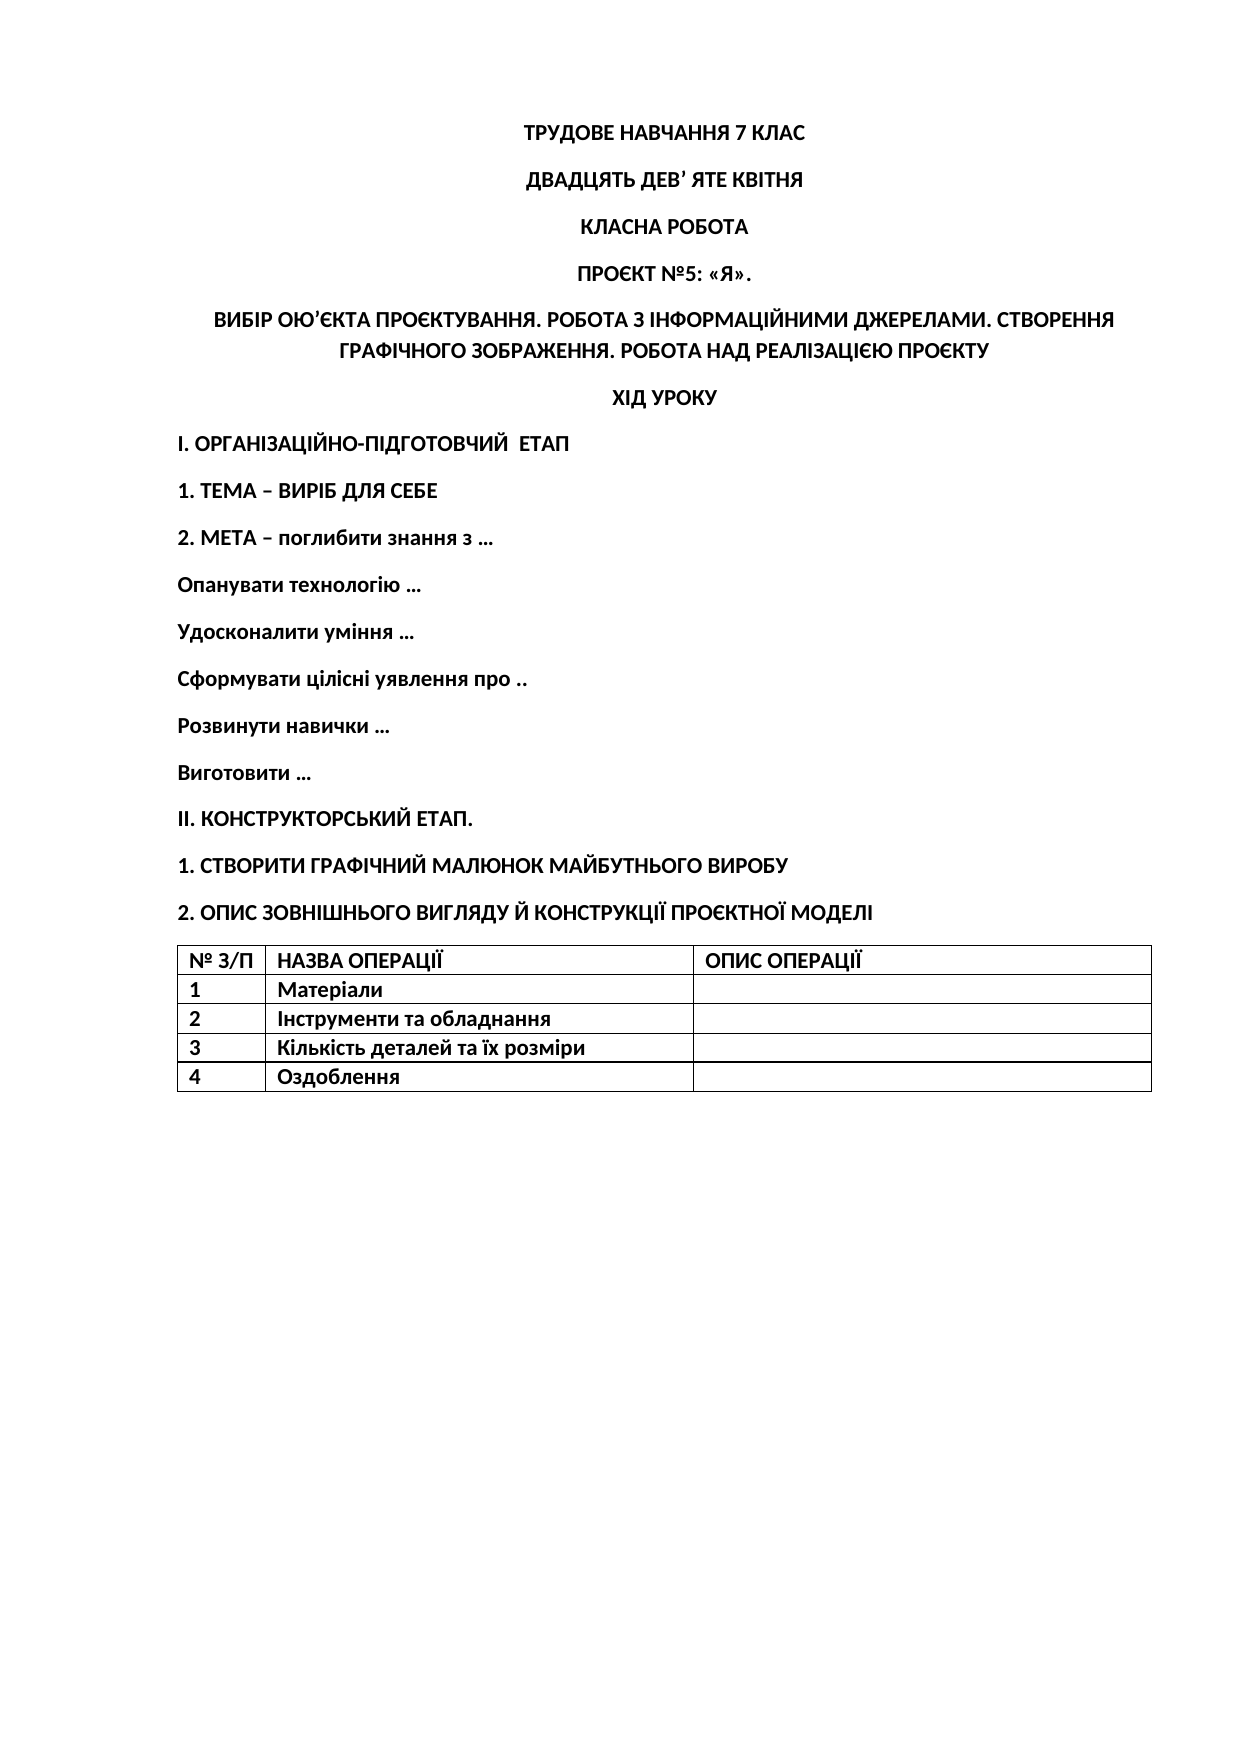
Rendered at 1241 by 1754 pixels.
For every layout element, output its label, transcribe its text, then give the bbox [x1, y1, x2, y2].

table_cell [694, 975, 1151, 1003]
text ІІ. КОНСТРУКТОРСЬКИЙ ЕТАП. [177, 804, 1152, 833]
table_cell 3 [178, 1034, 265, 1061]
table_cell 2 [178, 1004, 265, 1032]
text Розвинути навички … [177, 711, 1152, 739]
table_cell [694, 1063, 1151, 1091]
text Удосконалити уміння … [177, 617, 1152, 645]
text 1. СТВОРИТИ ГРАФІЧНИЙ МАЛЮНОК МАЙБУТНЬОГО ВИРОБУ [177, 851, 1152, 879]
text ПРОЄКТ №5: «Я». [177, 259, 1152, 287]
text 1. ТЕМА – ВИРІБ ДЛЯ СЕБЕ [177, 476, 1152, 504]
text Виготовити … [177, 758, 1152, 786]
table_cell Матеріали [266, 975, 693, 1003]
table_header НАЗВА ОПЕРАЦІЇ [266, 946, 693, 974]
text ХІД УРОКУ [177, 383, 1152, 411]
text ВИБІР ОЮ’ЄКТА ПРОЄКТУВАННЯ. РОБОТА З ІНФОРМАЦІЙНИМИ ДЖЕРЕЛАМИ. СТВОРЕННЯ ГРАФІЧНОГО ЗОБРАЖЕННЯ. РОБОТА НАД РЕАЛІЗАЦІЄЮ ПРОЄКТУ [177, 306, 1152, 364]
table_header ОПИС ОПЕРАЦІЇ [694, 946, 1151, 974]
table_cell 4 [178, 1063, 265, 1091]
text 2. ОПИС ЗОВНІШНЬОГО ВИГЛЯДУ Й КОНСТРУКЦІЇ ПРОЄКТНОЇ МОДЕЛІ [177, 898, 1152, 926]
text 2. МЕТА – поглибити знання з … [177, 523, 1152, 551]
table_cell Оздоблення [266, 1063, 693, 1091]
text КЛАСНА РОБОТА [177, 212, 1152, 240]
text ДВАДЦЯТЬ ДЕВ’ ЯТЕ КВІТНЯ [177, 165, 1152, 193]
table_cell [694, 1034, 1151, 1061]
table_cell [694, 1004, 1151, 1032]
table_header № З/П [178, 946, 265, 974]
text ТРУДОВЕ НАВЧАННЯ 7 КЛАС [177, 118, 1152, 146]
text Сформувати цілісні уявлення про .. [177, 664, 1152, 692]
table_cell Кількість деталей та їх розміри [266, 1034, 693, 1061]
text Опанувати технологію … [177, 570, 1152, 598]
table_cell Інструменти та обладнання [266, 1004, 693, 1032]
table_cell 1 [178, 975, 265, 1003]
text І. ОРГАНІЗАЦІЙНО-ПІДГОТОВЧИЙ ЕТАП [177, 429, 1152, 458]
